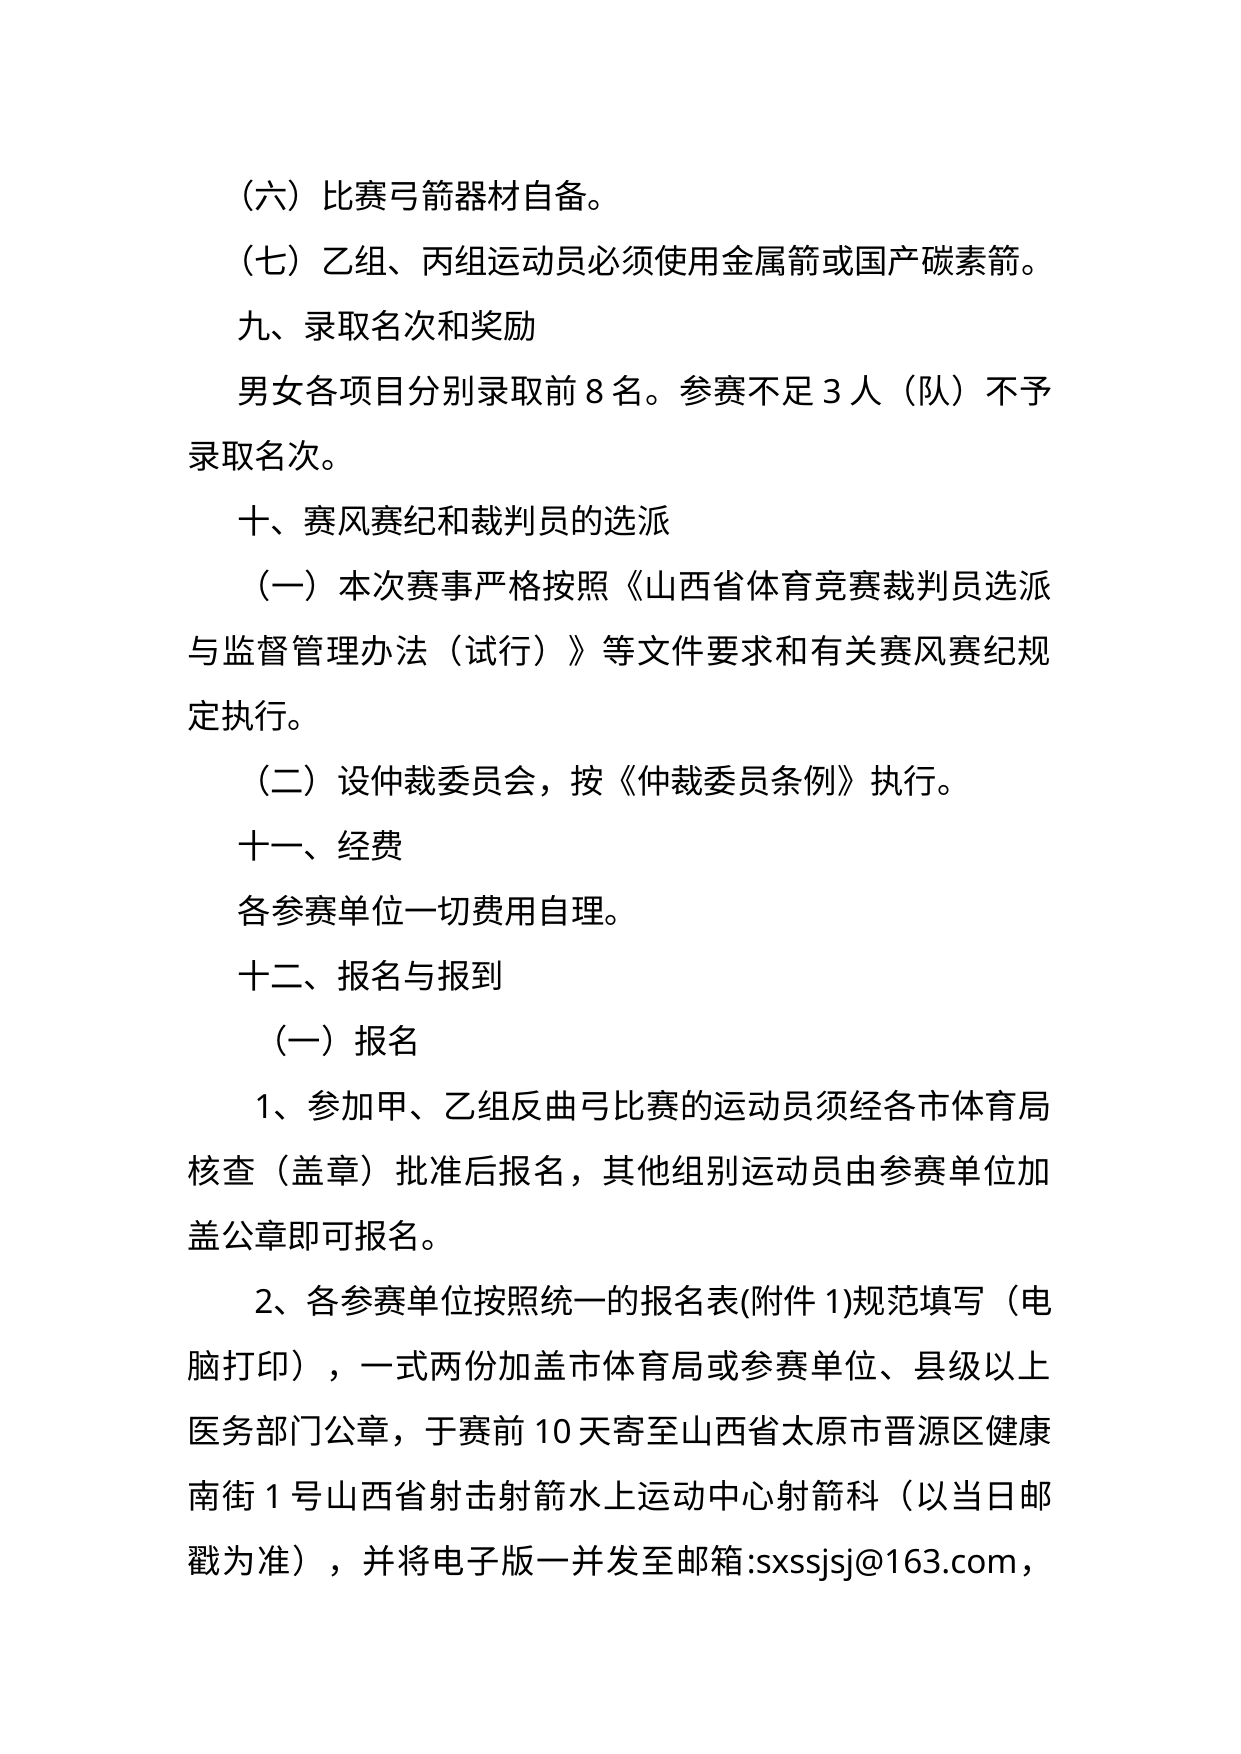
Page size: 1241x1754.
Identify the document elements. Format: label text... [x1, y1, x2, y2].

text （六）比赛弓箭器材自备。 [187, 162, 1053, 227]
text 1、参加甲、乙组反曲弓比赛的运动员须经各市体育局核查（盖章）批准后报名，其他组别运动员由参赛单位加盖公章即可报名。 [187, 1072, 1053, 1267]
text （一）报名 [221, 1007, 1053, 1072]
text （一）本次赛事严格按照《山西省体育竞赛裁判员选派与监督管理办法（试行）》等文件要求和有关赛风赛纪规定执行。 [187, 552, 1053, 747]
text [187, 1267, 1053, 1592]
text 十一、经费 [187, 812, 1053, 877]
text 十二、报名与报到 [187, 942, 1053, 1007]
text （七）乙组、丙组运动员必须使用金属箭或国产碳素箭。 [187, 227, 1053, 292]
text 十、赛风赛纪和裁判员的选派 [187, 487, 1053, 552]
text （二）设仲裁委员会，按《仲裁委员条例》执行。 [187, 747, 1053, 812]
text 九、录取名次和奖励 [187, 292, 1053, 357]
text 各参赛单位一切费用自理。 [187, 877, 1053, 942]
text 男女各项目分别录取前8名。参赛不足3人（队）不予录取名次。 [187, 357, 1053, 487]
